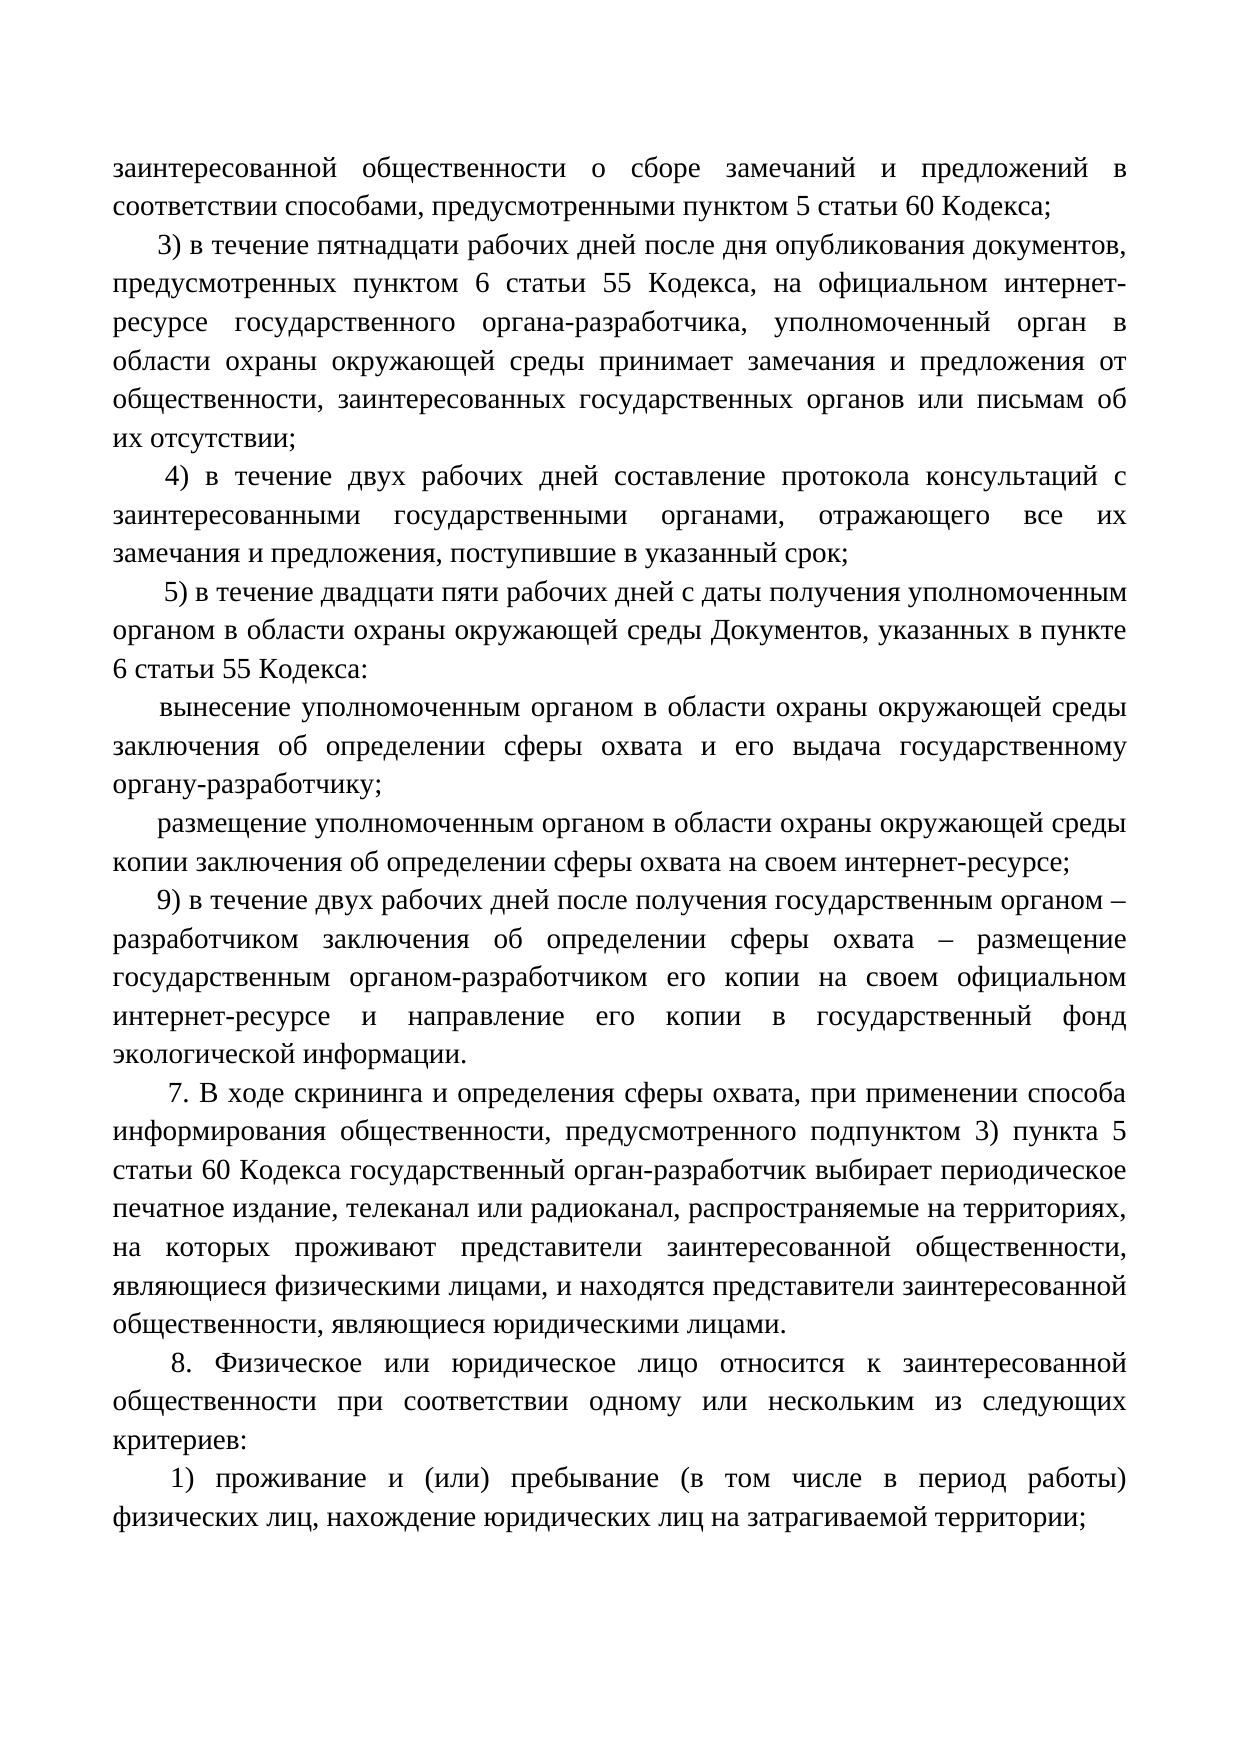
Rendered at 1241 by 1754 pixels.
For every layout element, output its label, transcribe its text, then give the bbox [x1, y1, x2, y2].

text 1) проживание и (или) пребывание (в том числе в период работы) физических лиц, нахождение юридических лиц на затрагиваемой территории; [112, 1460, 1128, 1532]
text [112, 150, 1128, 222]
text 3) в течение пятнадцати рабочих дней после дня опубликования документов, предусмотренных пунктом 6 статьи 55 Кодекса, на официальном интернет-ресурсе государственного органа-разработчика, уполномоченный орган в области охраны окружающей среды принимает замечания и предложения от общественности, заинтересованных государственных органов или письмам об их отсутствии; [112, 227, 1128, 453]
text 8. Физическое или юридическое лицо относится к заинтересованной общественности при соответствии одному или нескольким из следующих критериев: [112, 1345, 1128, 1455]
text вынесение уполномоченным органом в области охраны окружающей среды заключения об определении сферы охвата и его выдача государственному органу-разработчику; [112, 689, 1128, 800]
text 7. В ходе скрининга и определения сферы охвата, при применении способа информирования общественности, предусмотренного подпунктом 3) пункта 5 статьи 60 Кодекса государственный орган-разработчик выбирает периодическое печатное издание, телеканал или радиоканал, распространяемые на территориях, на которых проживают представители заинтересованной общественности, являющиеся физическими лицами, и находятся представители заинтересованной общественности, являющиеся юридическими лицами. [112, 1075, 1128, 1340]
text 4) в течение двух рабочих дней составление протокола консультаций с заинтересованными государственными органами, отражающего все их замечания и предложения, поступившие в указанный срок; [112, 458, 1128, 569]
text 5) в течение двадцати пяти рабочих дней с даты получения уполномоченным органом в области охраны окружающей среды Документов, указанных в пункте 6 статьи 55 Кодекса: [112, 574, 1128, 684]
text 9) в течение двух рабочих дней после получения государственным органом – разработчиком заключения об определении сферы охвата – размещение государственным органом-разработчиком его копии на своем официальном интернет-ресурсе и направление его копии в государственный фонд экологической информации. [112, 882, 1128, 1070]
text размещение уполномоченным органом в области охраны окружающей среды копии заключения об определении сферы охвата на своем интернет-ресурсе; [112, 805, 1128, 877]
